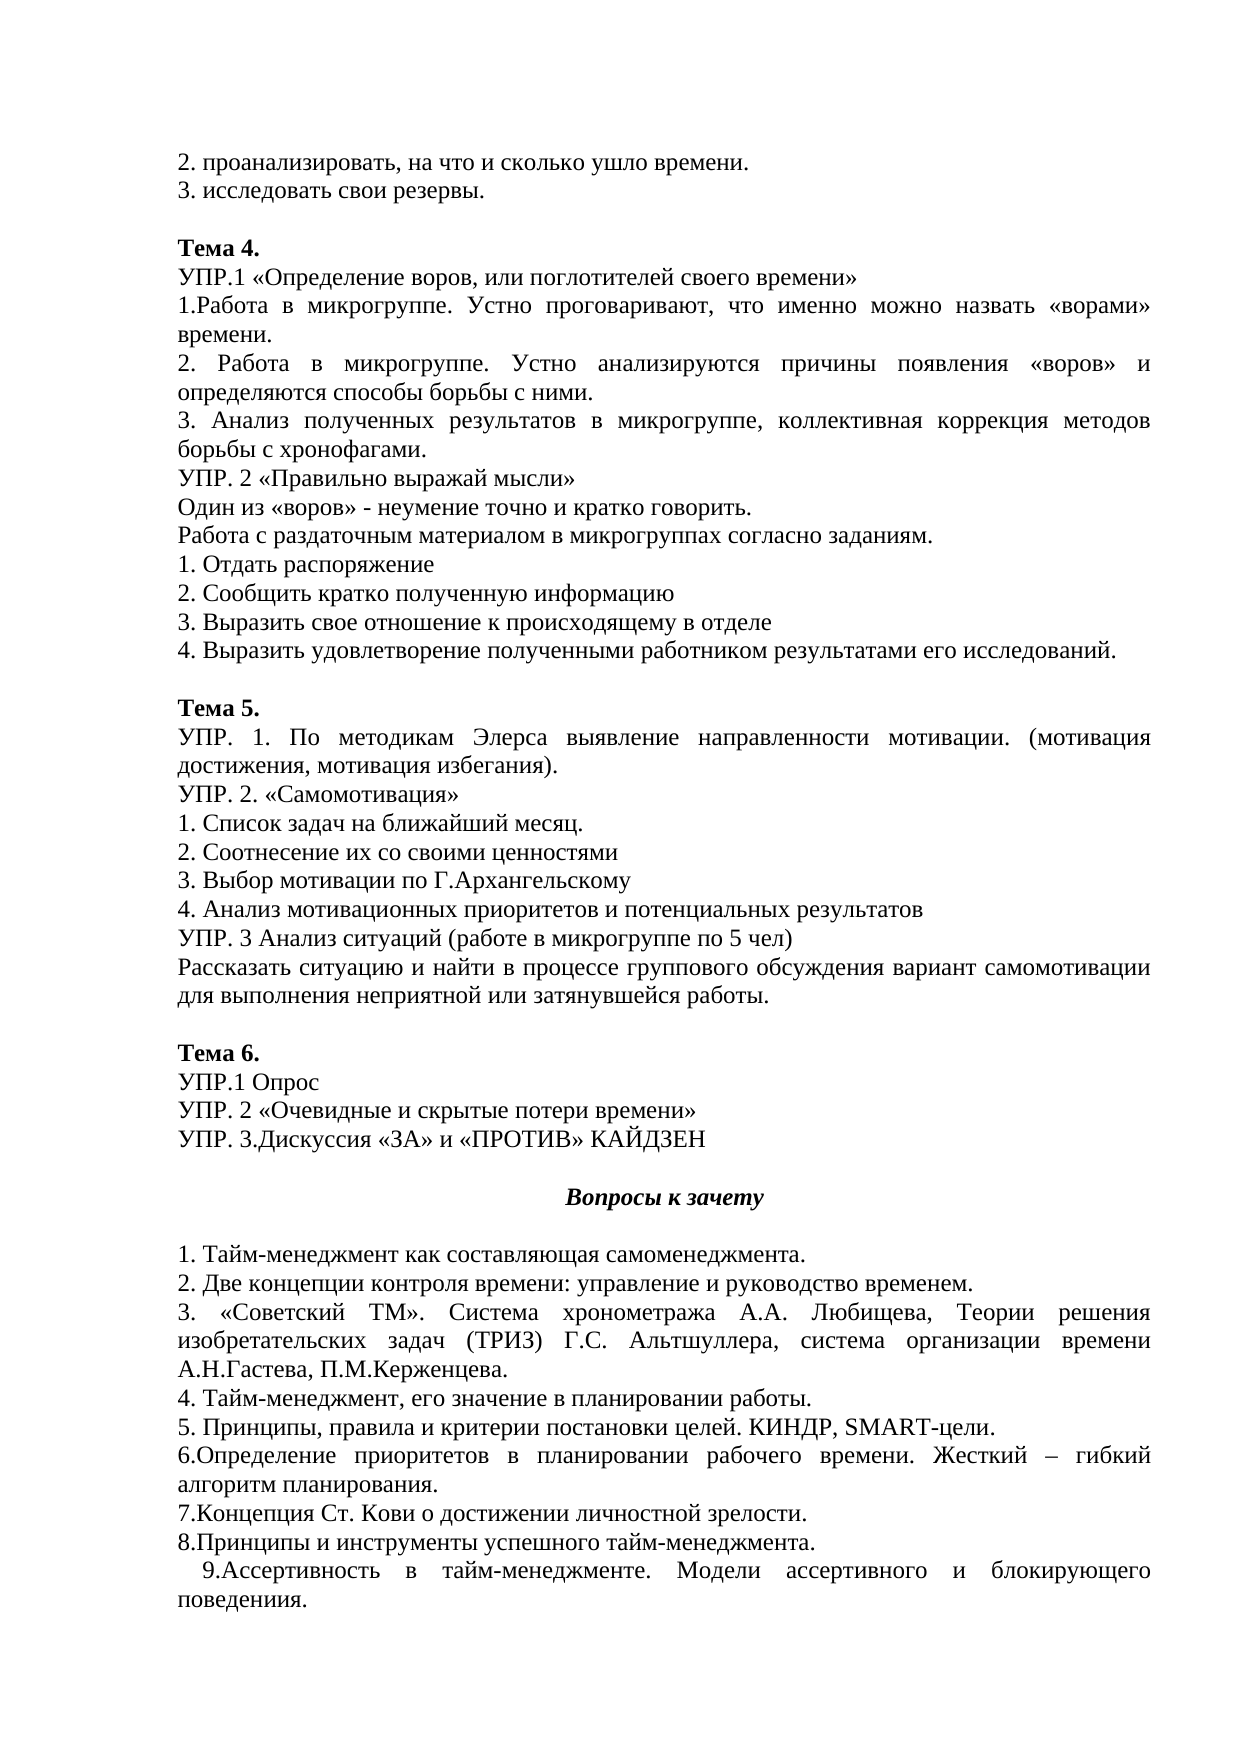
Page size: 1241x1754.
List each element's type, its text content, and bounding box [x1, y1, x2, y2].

text УПР. 2 «Правильно выражай мысли» [177, 463, 1152, 492]
text 3. Выразить свое отношение к происходящему в отделе [177, 607, 1152, 636]
text Тема 5. [177, 693, 1152, 722]
text 1. Тайм-менеджмент как составляющая самоменеджмента. [177, 1239, 1152, 1268]
text 1.Работа в микрогруппе. Устно проговаривают, что именно можно назвать «ворами» времени. [177, 291, 1152, 348]
text УПР. 2 «Очевидные и скрытые потери времени» [177, 1096, 1152, 1124]
text 2. Работа в микрогруппе. Устно анализируются причины появления «воров» и определяются способы борьбы с ними. [177, 348, 1152, 406]
text Вопросы к зачету [177, 1182, 1152, 1211]
text 2. Сообщить кратко полученную информацию [177, 578, 1152, 607]
text 4. Выразить удовлетворение полученными работником результатами его исследований. [177, 636, 1152, 664]
text УПР.1 «Определение воров, или поглотителей своего времени» [177, 262, 1152, 291]
text 4. Анализ мотивационных приоритетов и потенциальных результатов [177, 894, 1152, 923]
text УПР.1 Опрос [177, 1067, 1152, 1096]
text 2. Соотнесение их со своими ценностями [177, 837, 1152, 866]
text 3. Выбор мотивации по Г.Архангельскому [177, 866, 1152, 894]
text 8.Принципы и инструменты успешного тайм-менеджмента. [177, 1527, 1152, 1556]
text 2. Две концепции контроля времени: управление и руководство временем. [177, 1268, 1152, 1297]
text 9.Ассертивность в тайм-менеджменте. Модели ассертивного и блокирующего поведениия. [177, 1556, 1152, 1613]
text УПР. 3 Анализ ситуаций (работе в микрогруппе по 5 чел) [177, 923, 1152, 952]
text Тема 6. [177, 1038, 1152, 1067]
text УПР. 1. По методикам Элерса выявление направленности мотивации. (мотивация достижения, мотивация избегания). [177, 722, 1152, 779]
text 4. Тайм-менеджмент, его значение в планировании работы. [177, 1383, 1152, 1412]
text 1. Отдать распоряжение [177, 549, 1152, 578]
text УПР. 3.Дискуссия «ЗА» и «ПРОТИВ» КАЙДЗЕН [177, 1124, 1152, 1153]
text Работа с раздаточным материалом в микрогруппах согласно заданиям. [177, 521, 1152, 549]
text 7.Концепция Ст. Кови о достижении личностной зрелости. [177, 1498, 1152, 1527]
text Рассказать ситуацию и найти в процессе группового обсуждения вариант самомотивации для выполнения неприятной или затянувшейся работы. [177, 952, 1152, 1009]
text 3. исследовать свои резервы. [177, 176, 1152, 204]
text Один из «воров» - неумение точно и кратко говорить. [177, 492, 1152, 521]
text 6.Определение приоритетов в планировании рабочего времени. Жесткий – гибкий алгоритм планирования. [177, 1441, 1152, 1498]
text 2. проанализировать, на что и сколько ушло времени. [177, 147, 1152, 176]
text 5. Принципы, правила и критерии постановки целей. КИНДР, SMART-цели. [177, 1412, 1152, 1441]
text 1. Список задач на ближайший месяц. [177, 808, 1152, 837]
text 3. Анализ полученных результатов в микрогруппе, коллективная коррекция методов борьбы с хронофагами. [177, 406, 1152, 463]
text Тема 4. [177, 233, 1152, 262]
text 3. «Советский ТМ». Система хронометража А.А. Любищева, Теории решения изобретательских задач (ТРИЗ) Г.С. Альтшуллера, система организации времени А.Н.Гастева, П.М.Керженцева. [177, 1297, 1152, 1383]
text УПР. 2. «Самомотивация» [177, 779, 1152, 808]
